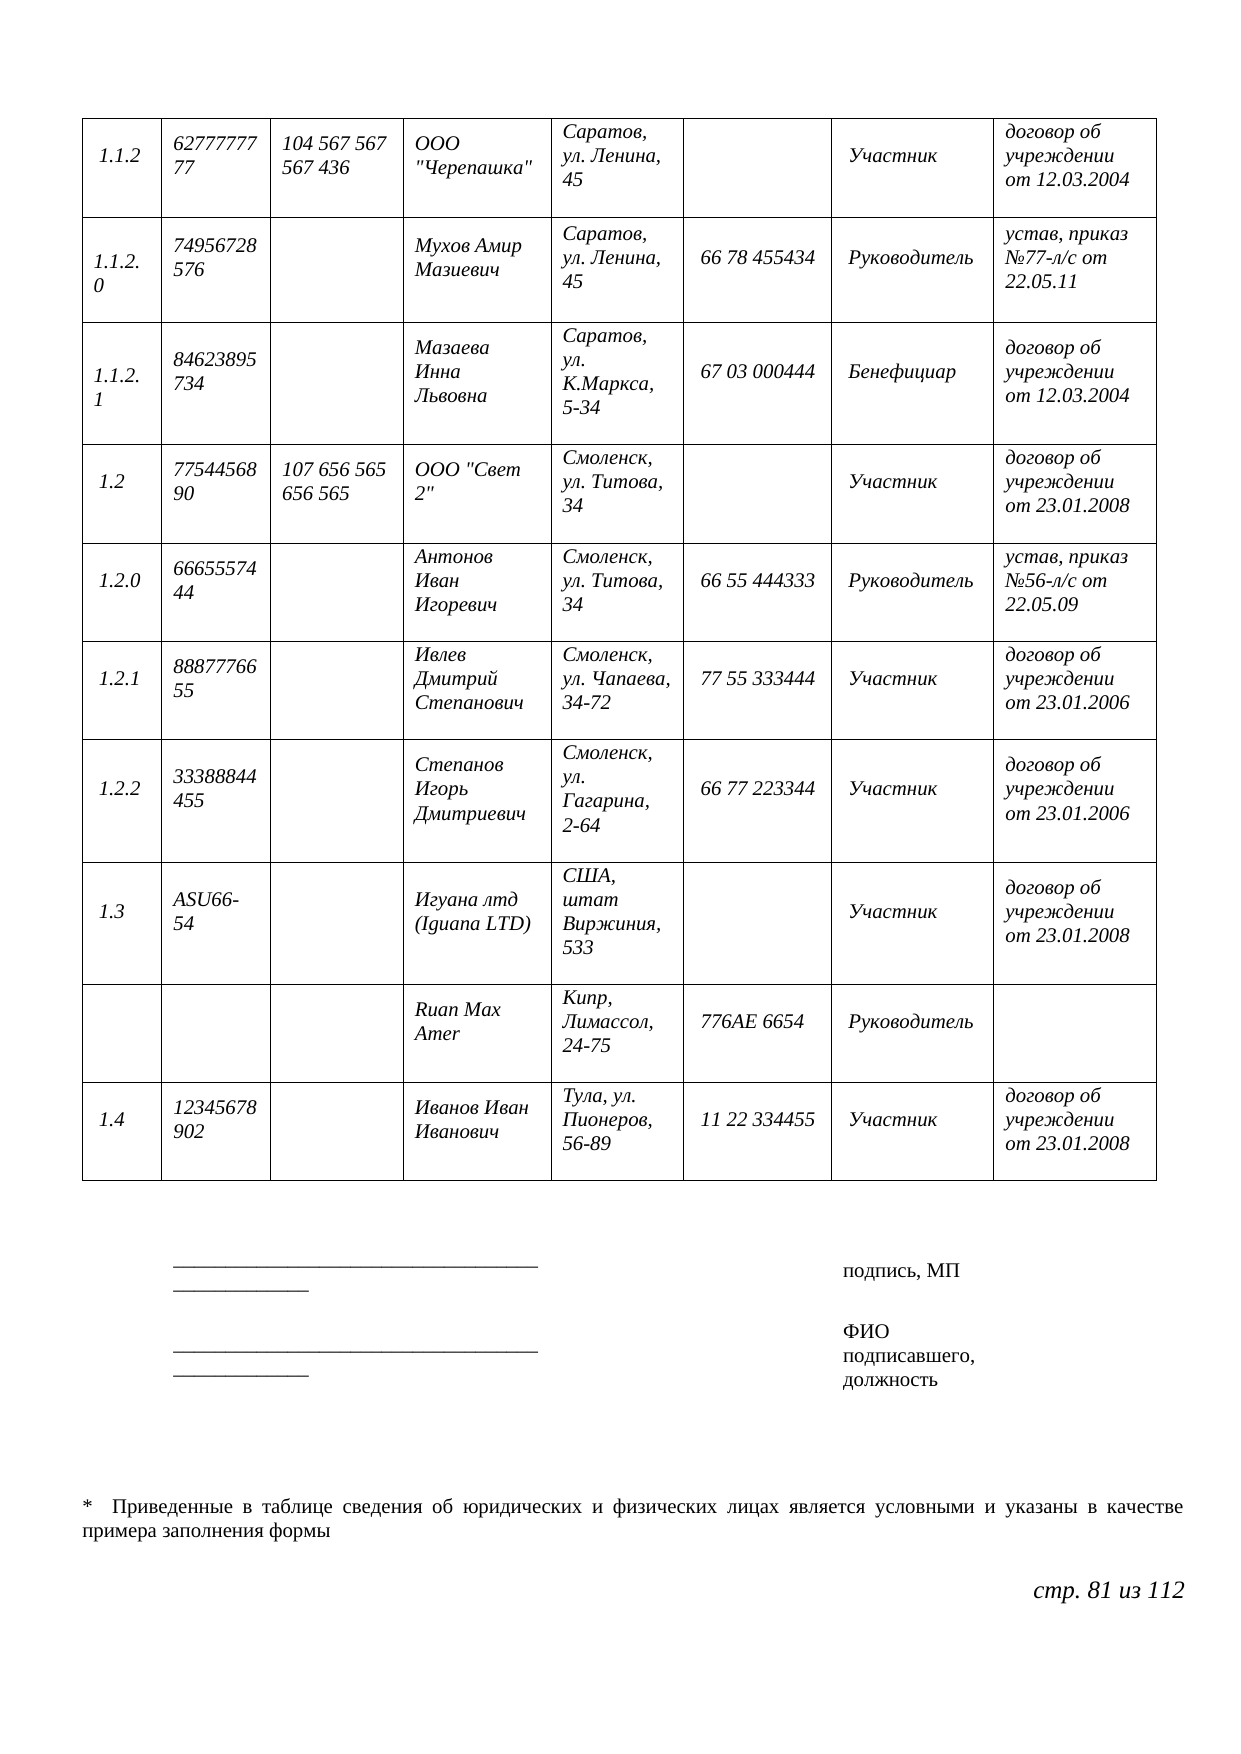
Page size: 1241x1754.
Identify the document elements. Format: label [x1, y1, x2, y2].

table_header [71, 118, 1196, 1542]
